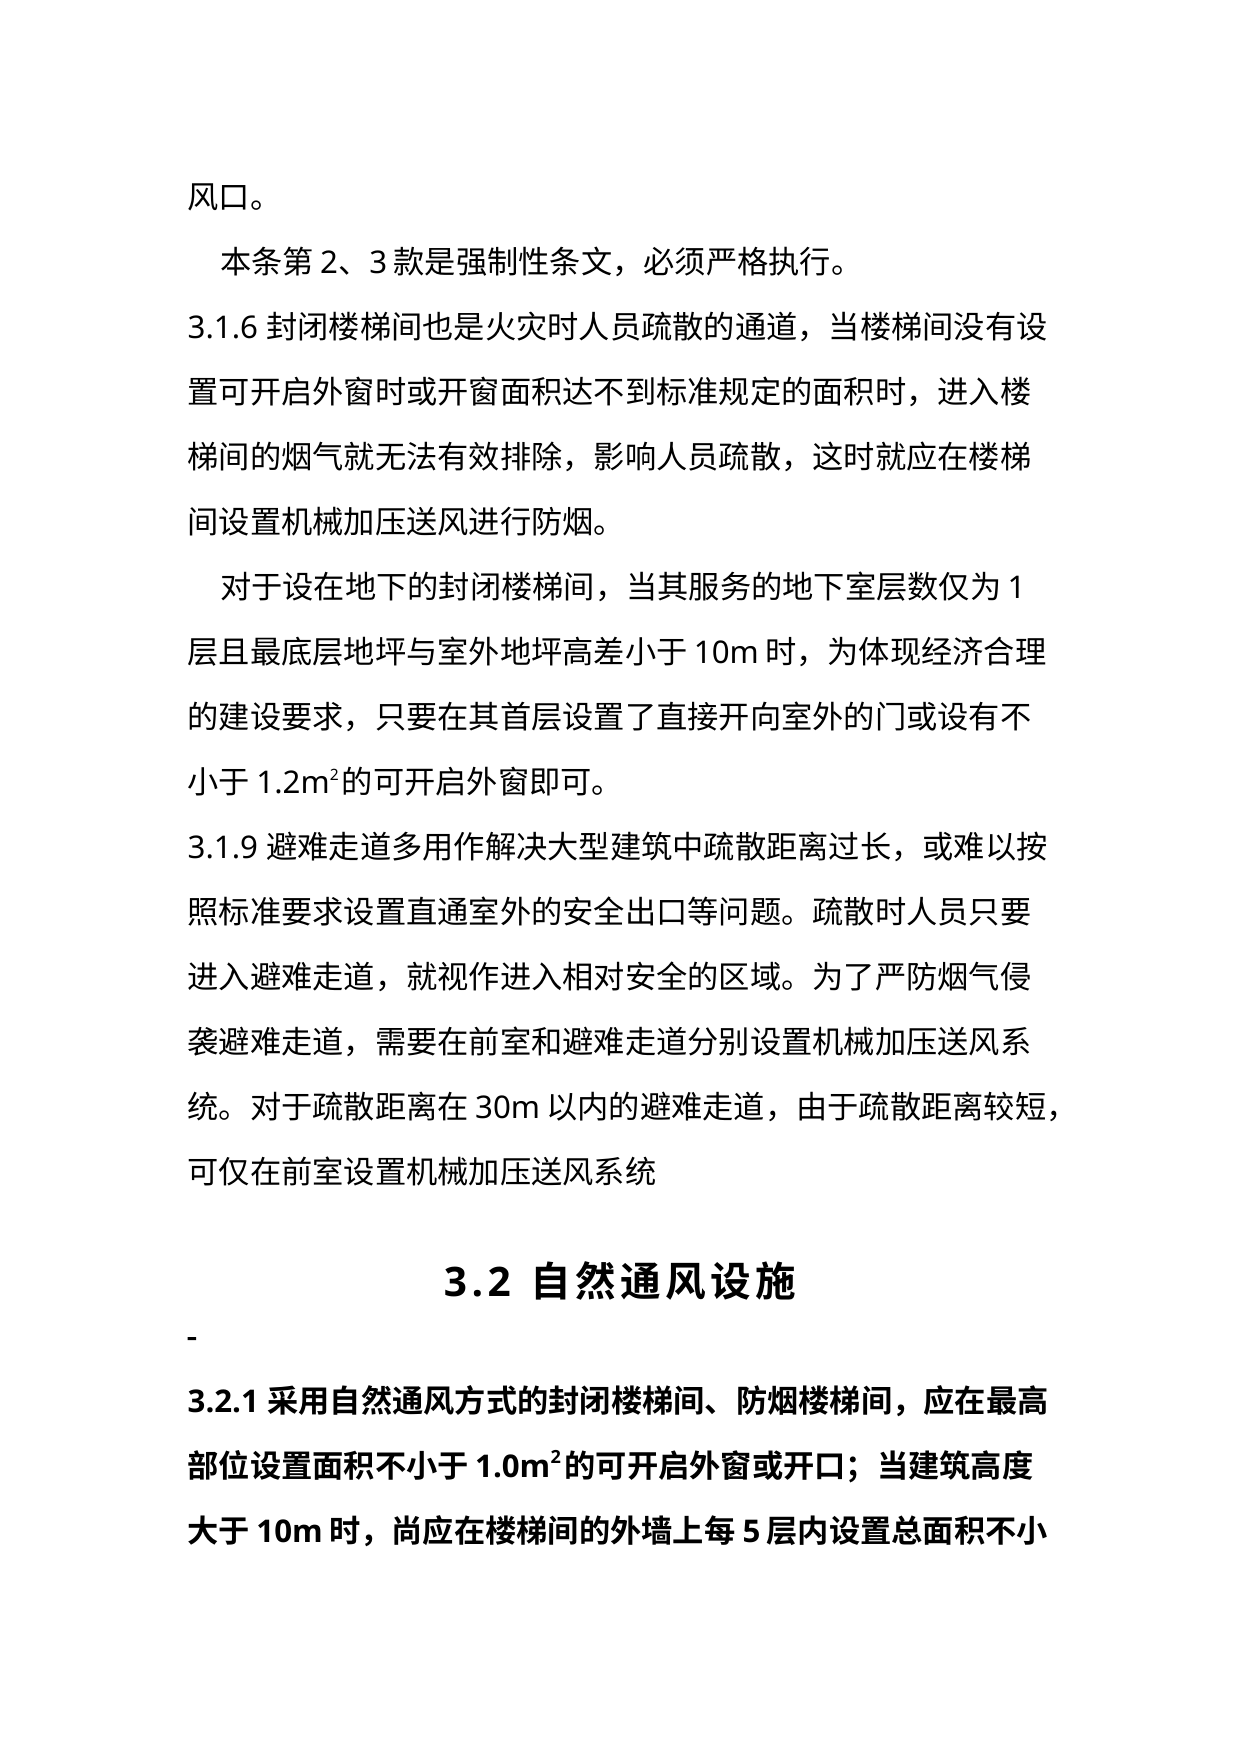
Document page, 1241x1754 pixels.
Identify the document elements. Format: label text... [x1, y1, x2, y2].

text 对于设在地下的封闭楼梯间，当其服务的地下室层数仅为1层且最底层地坪与室外地坪高差小于10m时，为体现经济合理的建设要求，只要在其首层设置了直接开向室外的门或设有不小于1.2m2的可开启外窗即可。 [187, 552, 1053, 812]
text 3.2 自然通风设施 [187, 1247, 1053, 1312]
text 3.1.9 避难走道多用作解决大型建筑中疏散距离过长，或难以按照标准要求设置直通室外的安全出口等问题。疏散时人员只要进入避难走道，就视作进入相对安全的区域。为了严防烟气侵袭避难走道，需要在前室和避难走道分别设置机械加压送风系统。对于疏散距离在30m以内的避难走道，由于疏散距离较短，可仅在前室设置机械加压送风系统 [187, 812, 1053, 1202]
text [187, 1367, 1053, 1562]
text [187, 162, 1053, 292]
text 3.1.6 封闭楼梯间也是火灾时人员疏散的通道，当楼梯间没有设置可开启外窗时或开窗面积达不到标准规定的面积时，进入楼梯间的烟气就无法有效排除，影响人员疏散，这时就应在楼梯间设置机械加压送风进行防烟。 [187, 292, 1053, 552]
